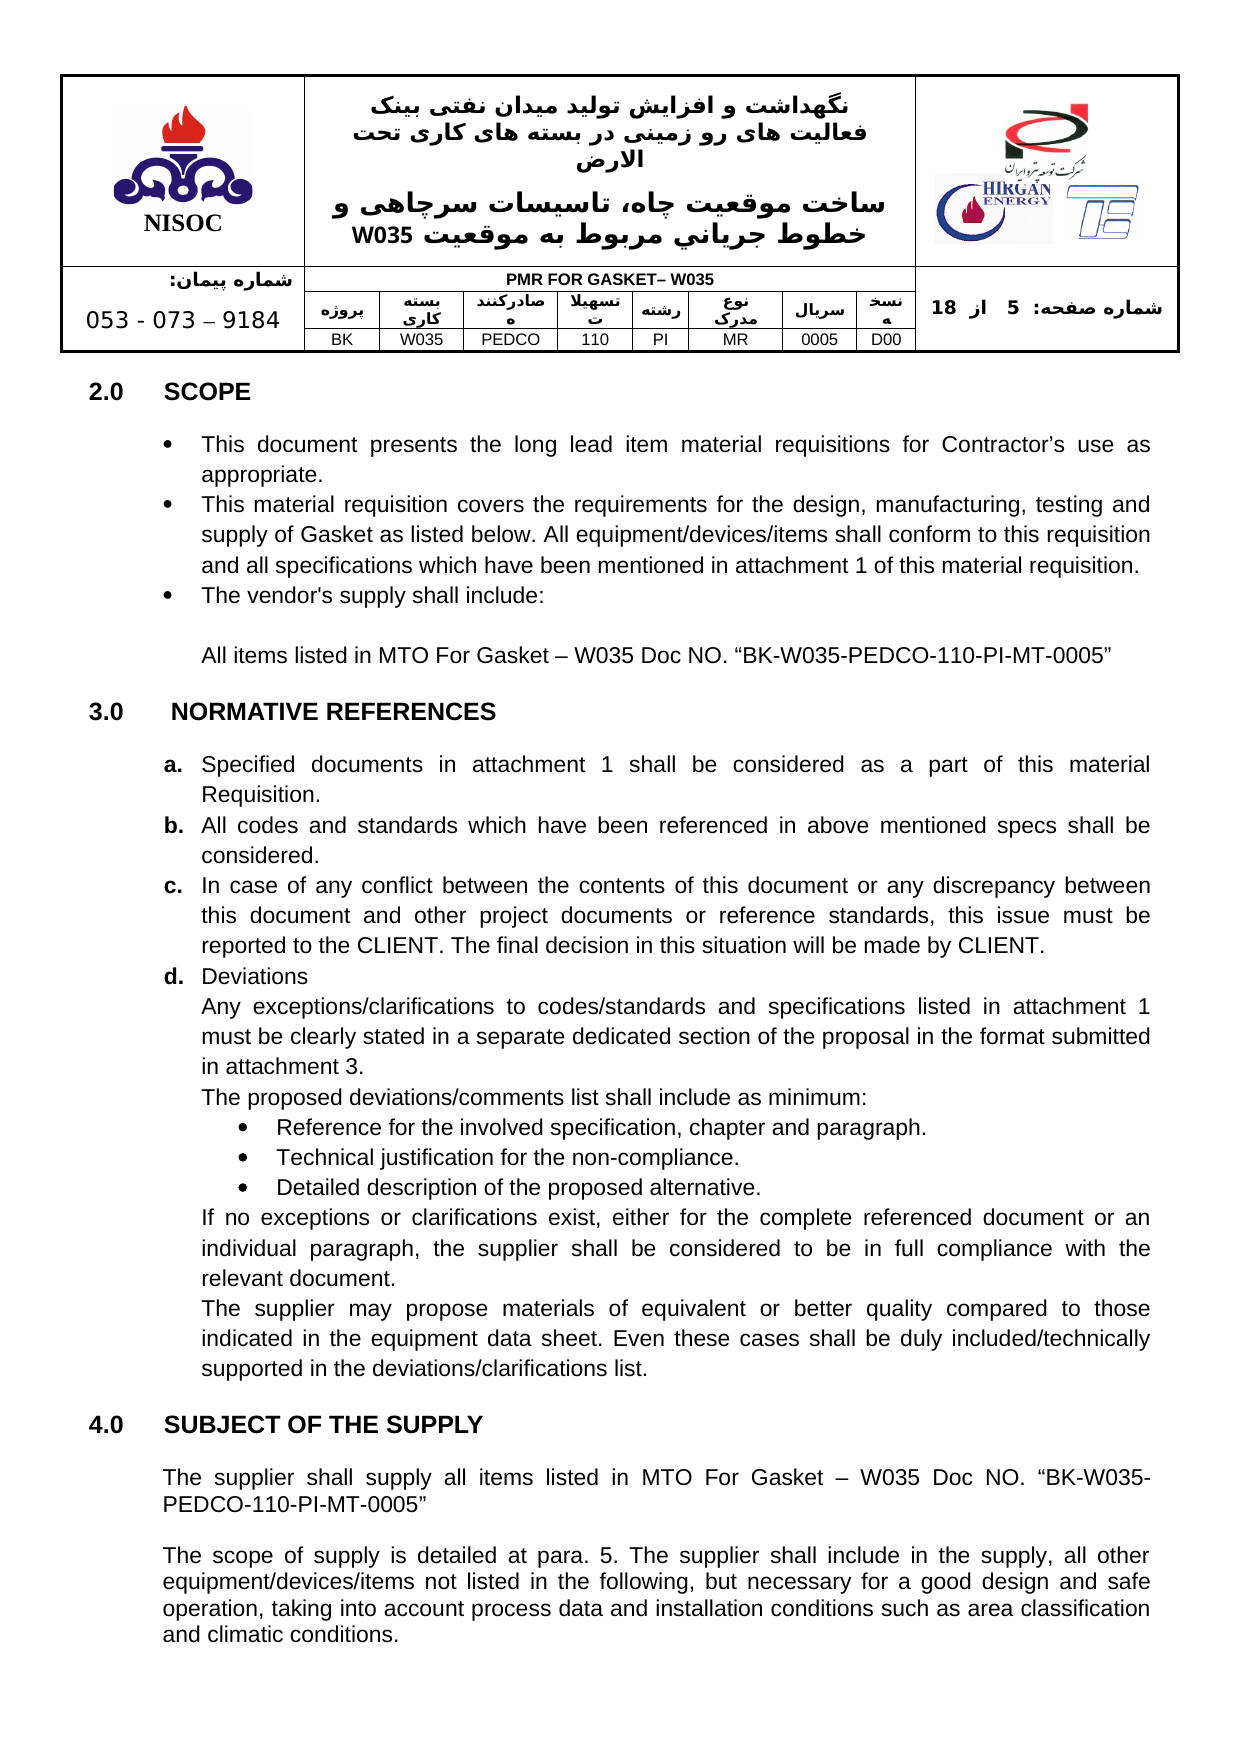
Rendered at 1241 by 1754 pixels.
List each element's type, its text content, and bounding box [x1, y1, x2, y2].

list Detailed description of the proposed alternative. [239, 1174, 1152, 1200]
list In case of any conflict between the contents of this document or any discrepancy between this document and other project documents or reference standards, this issue must be reported to the CLIENT. The final decision in this situation will be made by CLIENT. [164, 872, 1152, 959]
list SUBJECT OF THE SUPPLY [89, 1411, 1152, 1439]
text The supplier may propose materials of equivalent or better quality compared to those indicated in the equipment data sheet. Even these cases shall be duly included/technically supported in the deviations/clarifications list. [201, 1295, 1152, 1382]
list Scope [89, 377, 1152, 406]
list This document presents the long lead item material requisitions for Contractor’s use as appropriate. [164, 431, 1152, 487]
list The vendor's supply shall include: [164, 582, 1152, 608]
list All items listed in MTO For Gasket – W035 Doc NO. “BK-W035-PEDCO-110-PI-MT-0005” [201, 642, 1152, 668]
list NORMATIVE REFERENCES [89, 697, 1152, 726]
list This material requisition covers the requirements for the design, manufacturing, testing and supply of Gasket as listed below. All equipment/devices/items shall conform to this requisition and all specifications which have been mentioned in attachment 1 of this material requisition. [164, 491, 1152, 578]
text If no exceptions or clarifications exist, either for the complete referenced document or an individual paragraph, the supplier shall be considered to be in full compliance with the relevant document. [201, 1204, 1152, 1291]
list Reference for the involved specification, chapter and paragraph. [239, 1114, 1152, 1140]
text The supplier shall supply all items listed in MTO For Gasket – W035 Doc NO. “BK-W035-PEDCO-110-PI-MT-0005” [162, 1464, 1152, 1517]
text The proposed deviations/comments list shall include as minimum: [201, 1083, 1152, 1110]
list Deviations [164, 963, 1152, 989]
list Specified documents in attachment 1 shall be considered as a part of this material Requisition. [164, 751, 1152, 808]
picture [113, 106, 253, 208]
picture [934, 103, 1089, 244]
list All codes and standards which have been referenced in above mentioned specs shall be considered. [164, 812, 1152, 868]
text Any exceptions/clarifications to codes/standards and specifications listed in attachment 1 must be clearly stated in a separate dedicated section of the proposal in the format submitted in attachment 3. [201, 993, 1152, 1079]
text The scope of supply is detailed at para. 5. The supplier shall include in the supply, all other equipment/devices/items not listed in the following, but necessary for a good design and safe operation, taking into account process data and installation conditions such as area classification and climatic conditions. [162, 1542, 1152, 1647]
list Technical justification for the non-compliance. [239, 1144, 1152, 1170]
